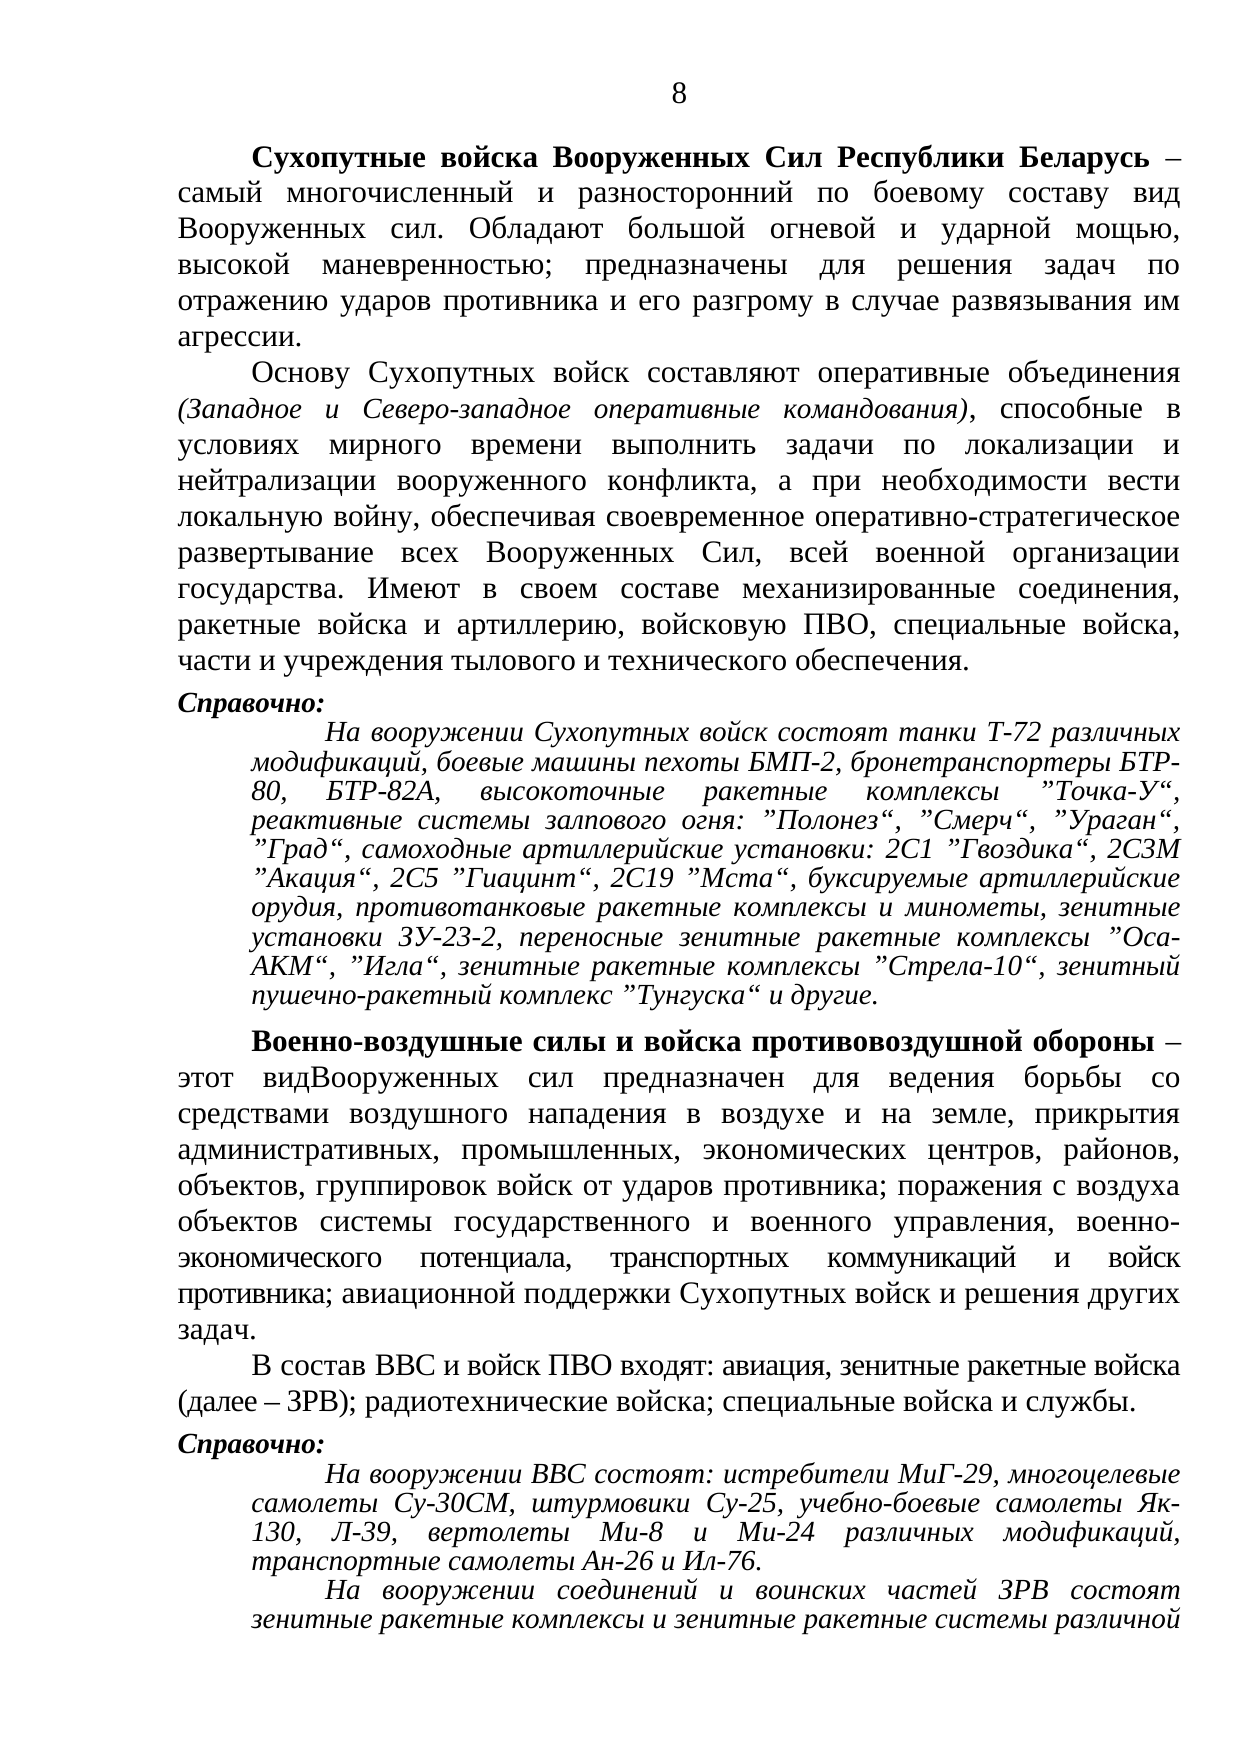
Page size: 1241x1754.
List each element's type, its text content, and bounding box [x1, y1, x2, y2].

text На вооружении ВВС состоят: истребители МиГ-29, многоцелевые самолеты Су-30СМ, штурмовики Су-25, учебно-боевые самолеты Як-130, Л-39, вертолеты Ми-8 и Ми-24 различных модификаций, транспортные самолеты Ан-26 и Ил-76. [251, 1460, 1181, 1576]
text В состав ВВС и войск ПВО входят: авиация, зенитные ракетные войска (далее – ЗРВ); радиотехнические войска; специальные войска и службы. [177, 1346, 1181, 1418]
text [251, 1576, 1181, 1635]
text На вооружении Сухопутных войск состоят танки Т-72 различных модификаций, боевые машины пехоты БМП-2, бронетранспортеры БТР-80, БТР-82А, высокоточные ракетные комплексы ”Точка-У“, реактивные системы залпового огня: ”Полонез“, ”Смерч“, ”Ураган“, ”Град“, самоходные артиллерийские установки: 2С1 ”Гвоздика“, 2С3М ”Акация“, 2С5 ”Гиацинт“, 2С19 ”Мста“, буксируемые артиллерийские орудия, противотанковые ракетные комплексы и минометы, зенитные установки ЗУ-23-2, переносные зенитные ракетные комплексы ”Оса-АКМ“, ”Игла“, зенитные ракетные комплексы ”Стрела-10“, зенитный пушечно-ракетный комплекс ”Тунгуска“ и другие. [251, 718, 1181, 1010]
text Сухопутные войска Вооруженных Сил Республики Беларусь – самый многочисленный и разносторонний по боевому составу вид Вооруженных сил. Обладают большой огневой и ударной мощью, высокой маневренностью; предназначены для решения задач по отражению ударов противника и его разгрому в случае развязывания им агрессии. [177, 138, 1181, 353]
text Основу Сухопутных войск составляют оперативные объединения (Западное и Северо-западное оперативные командования), способные в условиях мирного времени выполнить задачи по локализации и нейтрализации вооруженного конфликта, а при необходимости вести локальную войну, обеспечивая своевременное оперативно-стратегическое развертывание всех Вооруженных Сил, всей военной организации государства. Имеют в своем составе механизированные соединения, ракетные войска и артиллерию, войсковую ПВО, специальные войска, части и учреждения тылового и технического обеспечения. [177, 353, 1181, 677]
text Военно-воздушные силы и войска противовоздушной обороны – этот видВооруженных сил предназначен для ведения борьбы со средствами воздушного нападения в воздухе и на земле, прикрытия административных, промышленных, экономических центров, районов, объектов, группировок войск от ударов противника; поражения с воздуха объектов системы государственного и военного управления, военно-экономического потенциала, транспортных коммуникаций и войск противника; авиационной поддержки Сухопутных войск и решения других задач. [177, 1023, 1181, 1346]
text Справочно: [177, 689, 1181, 718]
text Справочно: [177, 1431, 1181, 1460]
